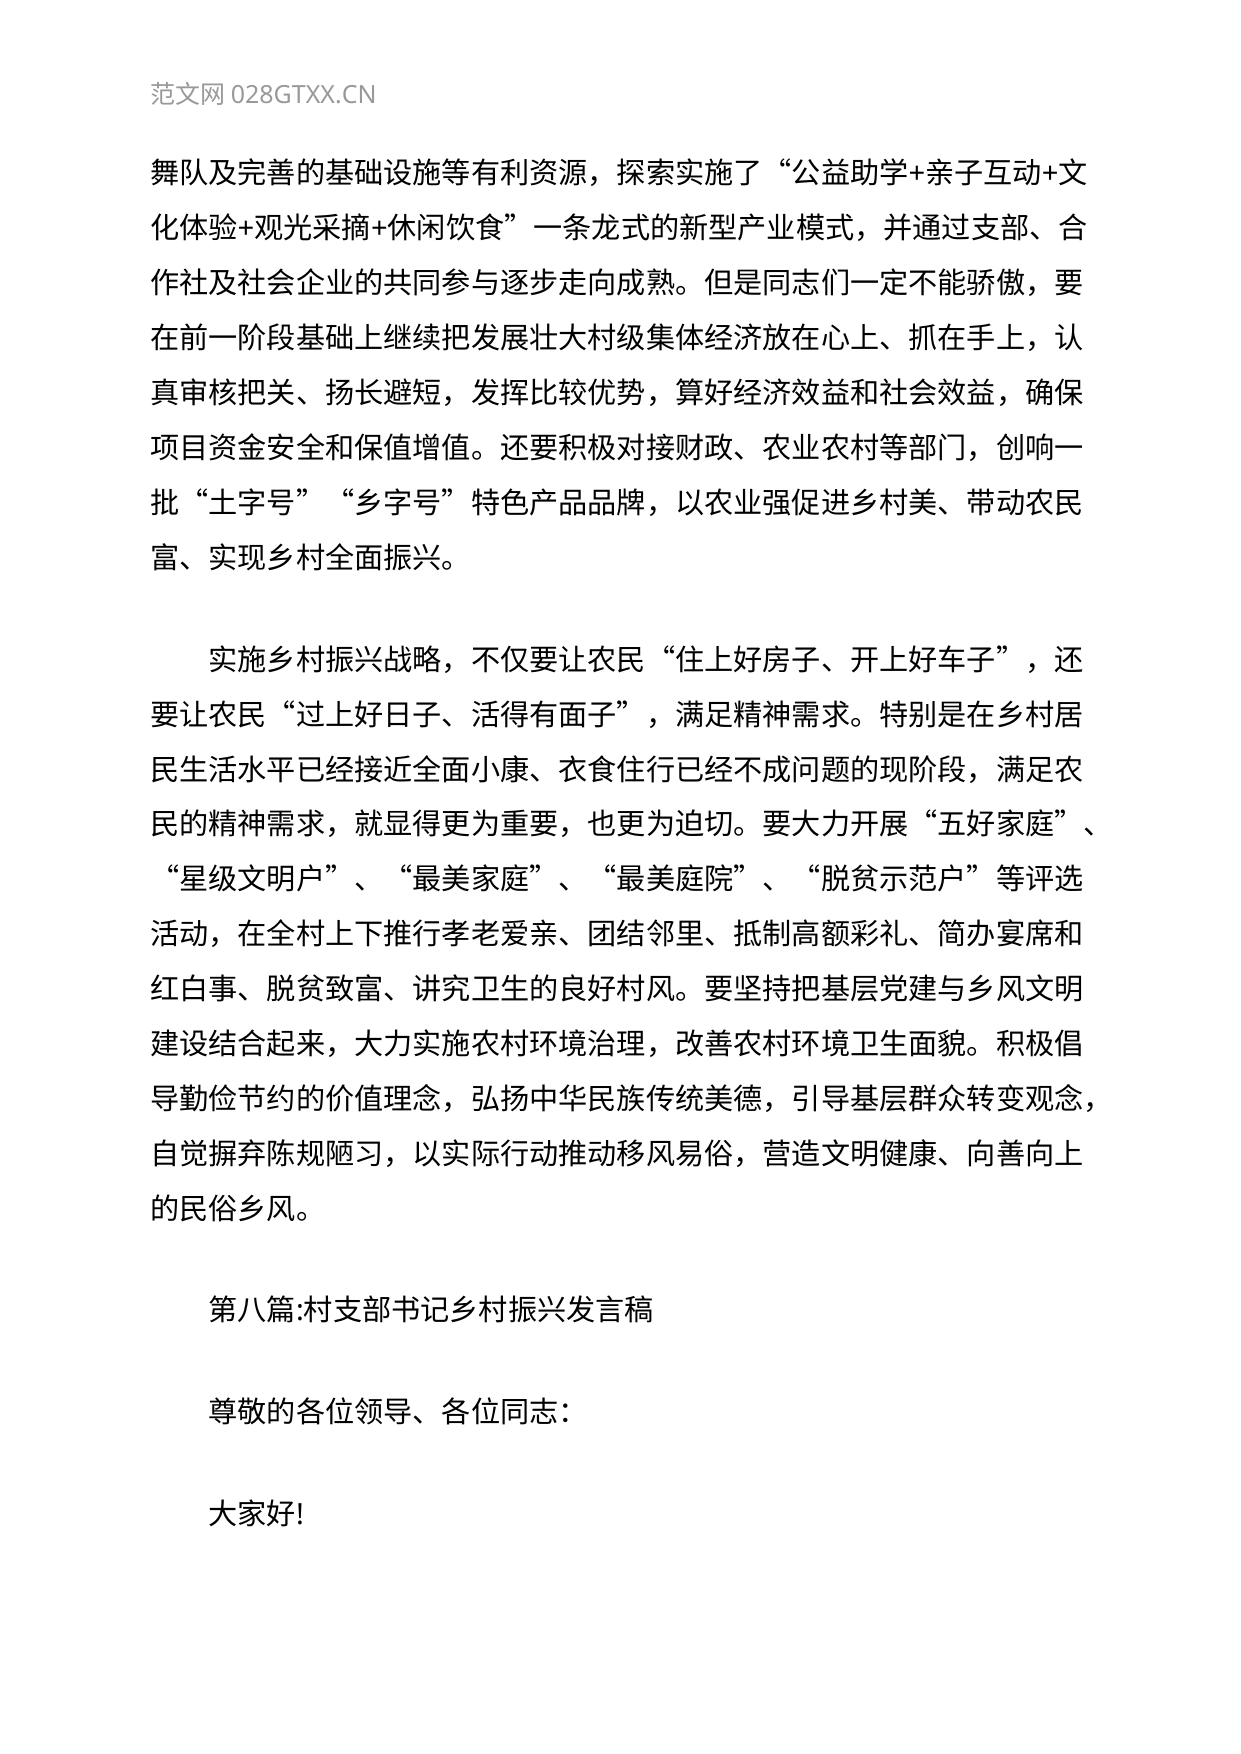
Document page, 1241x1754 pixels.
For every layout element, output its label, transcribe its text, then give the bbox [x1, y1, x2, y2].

text 第八篇:村支部书记乡村振兴发言稿 [150, 1287, 1090, 1329]
text 尊敬的各位领导、各位同志： [150, 1389, 1090, 1431]
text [150, 150, 1090, 577]
text 实施乡村振兴战略，不仅要让农民“住上好房子、开上好车子”，还要让农民“过上好日子、活得有面子”，满足精神需求。特别是在乡村居民生活水平已经接近全面小康、衣食住行已经不成问题的现阶段，满足农民的精神需求，就显得更为重要，也更为迫切。要大力开展“五好家庭”、“星级文明户”、“最美家庭”、“最美庭院”、“脱贫示范户”等评选活动，在全村上下推行孝老爱亲、团结邻里、抵制高额彩礼、简办宴席和红白事、脱贫致富、讲究卫生的良好村风。要坚持把基层党建与乡风文明建设结合起来，大力实施农村环境治理，改善农村环境卫生面貌。积极倡导勤俭节约的价值理念，弘扬中华民族传统美德，引导基层群众转变观念，自觉摒弃陈规陋习，以实际行动推动移风易俗，营造文明健康、向善向上的民俗乡风。 [150, 636, 1090, 1227]
text 大家好! [150, 1491, 1090, 1533]
